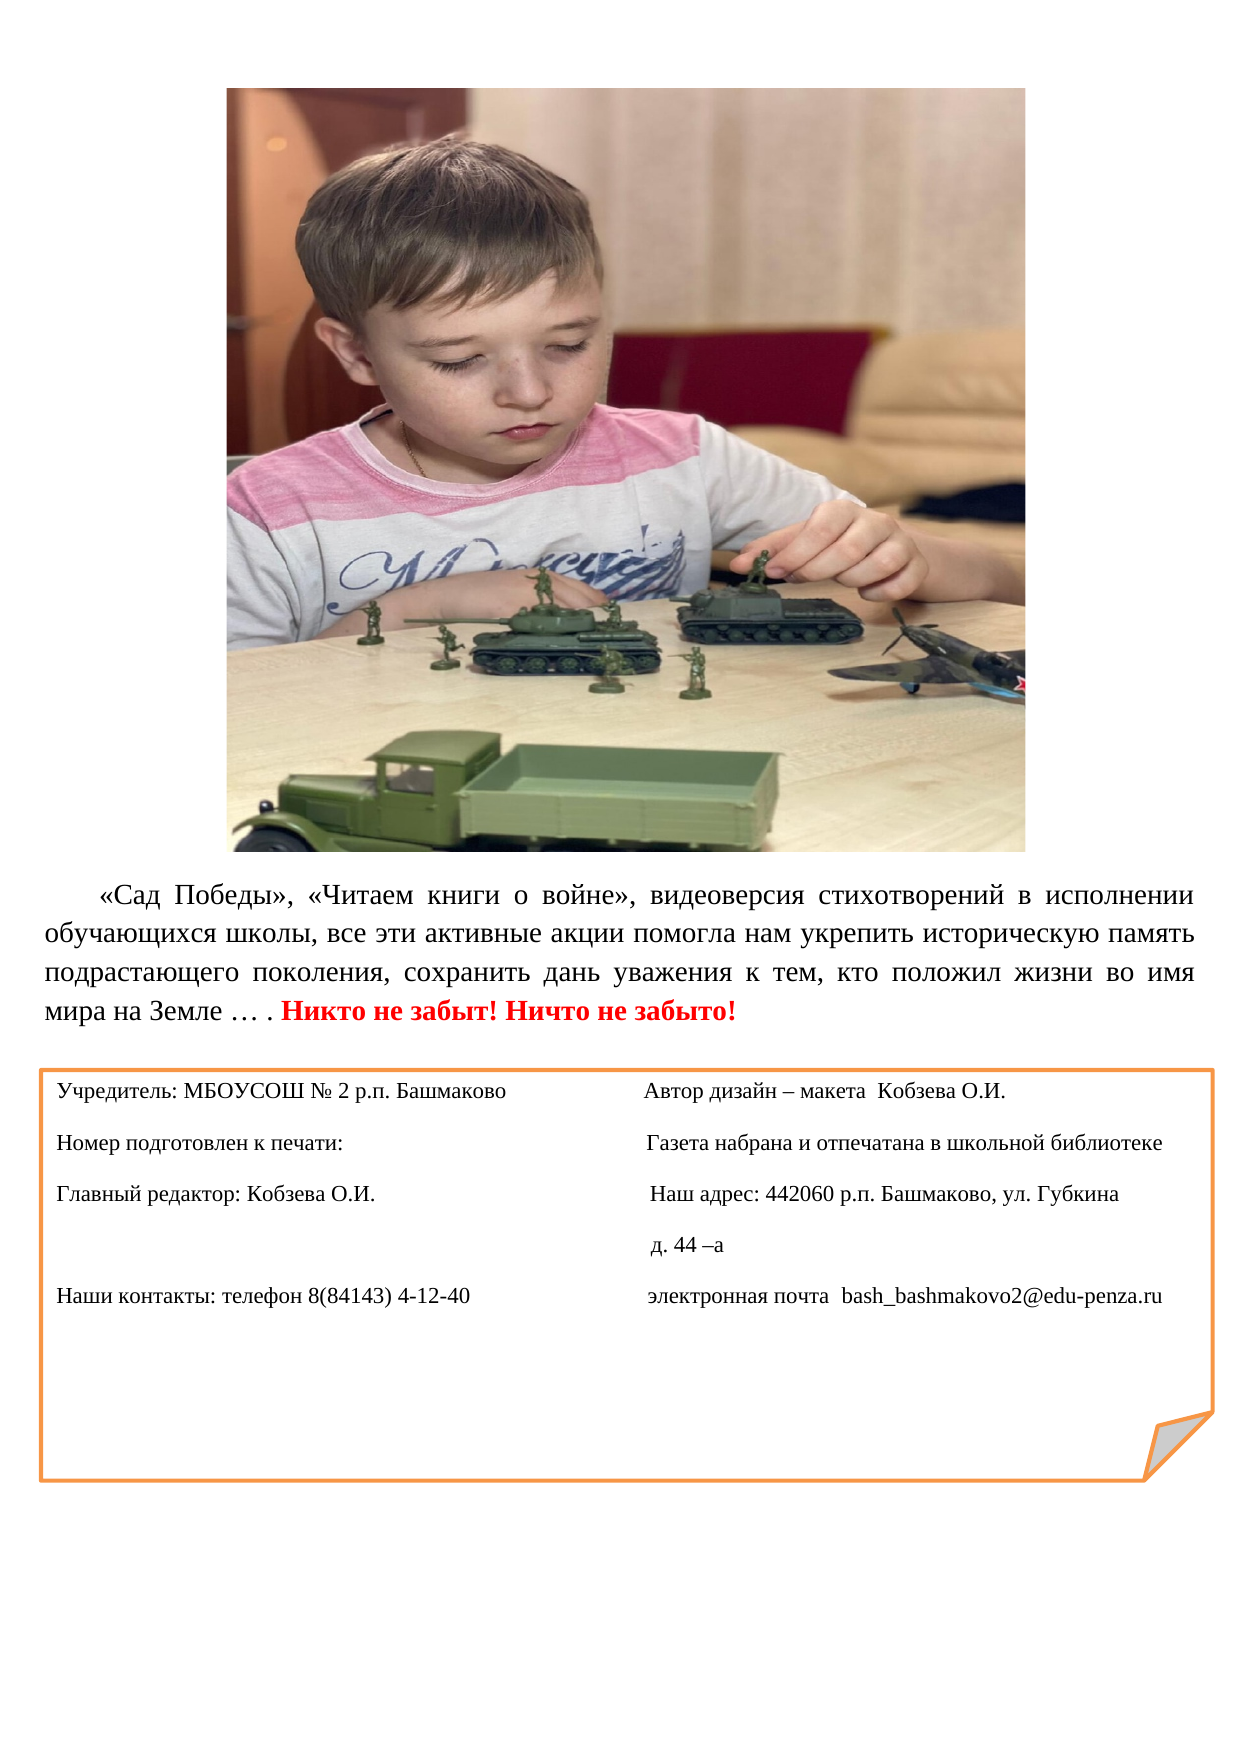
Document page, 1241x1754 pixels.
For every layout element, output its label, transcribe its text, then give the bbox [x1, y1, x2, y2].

text «Сад Победы», «Читаем книги о войне», видеоверсия стихотворений в исполнении обучающихся школы, все эти активные акции помогла нам укрепить историческую память подрастающего поколения, сохранить дань уважения к тем, кто положил жизни во имя мира на Земле … . Никто не забыт! Ничто не забыто! [44, 877, 1196, 1026]
picture [226, 88, 1026, 852]
